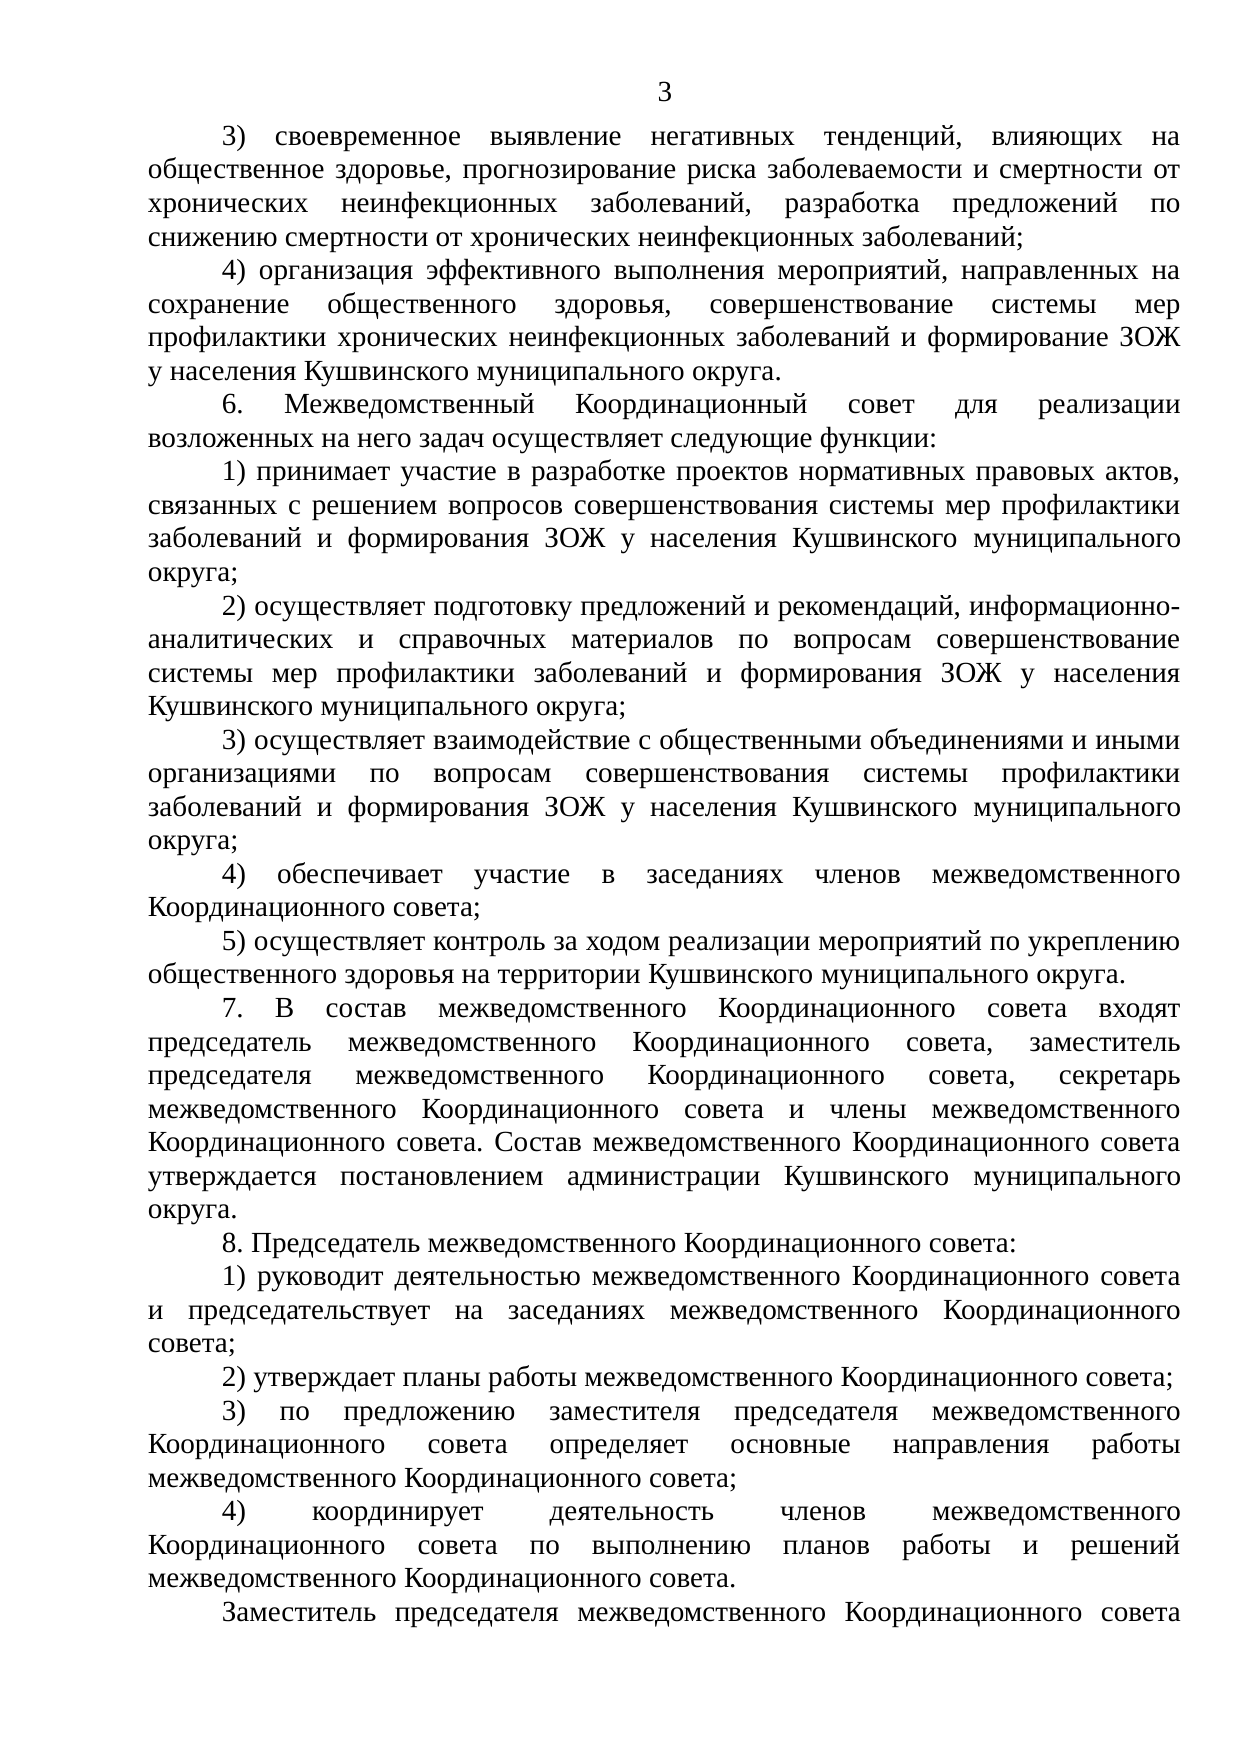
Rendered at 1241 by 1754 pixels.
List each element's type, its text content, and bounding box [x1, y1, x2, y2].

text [148, 1594, 1181, 1627]
text 2) осуществляет подготовку предложений и рекомендаций, информационно-аналитических и справочных материалов по вопросам совершенствование системы мер профилактики заболеваний и формирования ЗОЖ у населения Кушвинского муниципального округа; [148, 588, 1181, 722]
text 4) координирует деятельность членов межведомственного Координационного совета по выполнению планов работы и решений межведомственного Координационного совета. [148, 1493, 1181, 1594]
text 8. Председатель межведомственного Координационного совета: [148, 1225, 1181, 1258]
text 5) осуществляет контроль за ходом реализации мероприятий по укреплению общественного здоровья на территории Кушвинского муниципального округа. [148, 923, 1181, 990]
text 3) своевременное выявление негативных тенденций, влияющих на общественное здоровье, прогнозирование риска заболеваемости и смертности от хронических неинфекционных заболеваний, разработка предложений по снижению смертности от хронических неинфекционных заболеваний; [148, 118, 1181, 252]
text 3) осуществляет взаимодействие с общественными объединениями и иными организациями по вопросам совершенствования системы профилактики заболеваний и формирования ЗОЖ у населения Кушвинского муниципального округа; [148, 722, 1181, 856]
text 4) обеспечивает участие в заседаниях членов межведомственного Координационного совета; [148, 856, 1181, 923]
text 3) по предложению заместителя председателя межведомственного Координационного совета определяет основные направления работы межведомственного Координационного совета; [148, 1393, 1181, 1493]
text 6. Межведомственный Координационный совет для реализации возложенных на него задач осуществляет следующие функции: [148, 386, 1181, 453]
text 2) утверждает планы работы межведомственного Координационного совета; [148, 1359, 1181, 1393]
text 1) принимает участие в разработке проектов нормативных правовых актов, связанных с решением вопросов совершенствования системы мер профилактики заболеваний и формирования ЗОЖ у населения Кушвинского муниципального округа; [148, 453, 1181, 588]
text 4) организация эффективного выполнения мероприятий, направленных на сохранение общественного здоровья, совершенствование системы мер профилактики хронических неинфекционных заболеваний и формирование ЗОЖ у населения Кушвинского муниципального округа. [148, 252, 1181, 386]
text 1) руководит деятельностью межведомственного Координационного совета и председательствует на заседаниях межведомственного Координационного совета; [148, 1258, 1181, 1359]
text 7. В состав межведомственного Координационного совета входят председатель межведомственного Координационного совета, заместитель председателя межведомственного Координационного совета, секретарь межведомственного Координационного совета и члены межведомственного Координационного совета. Состав межведомственного Координационного совета утверждается постановлением администрации Кушвинского муниципального округа. [148, 990, 1181, 1225]
